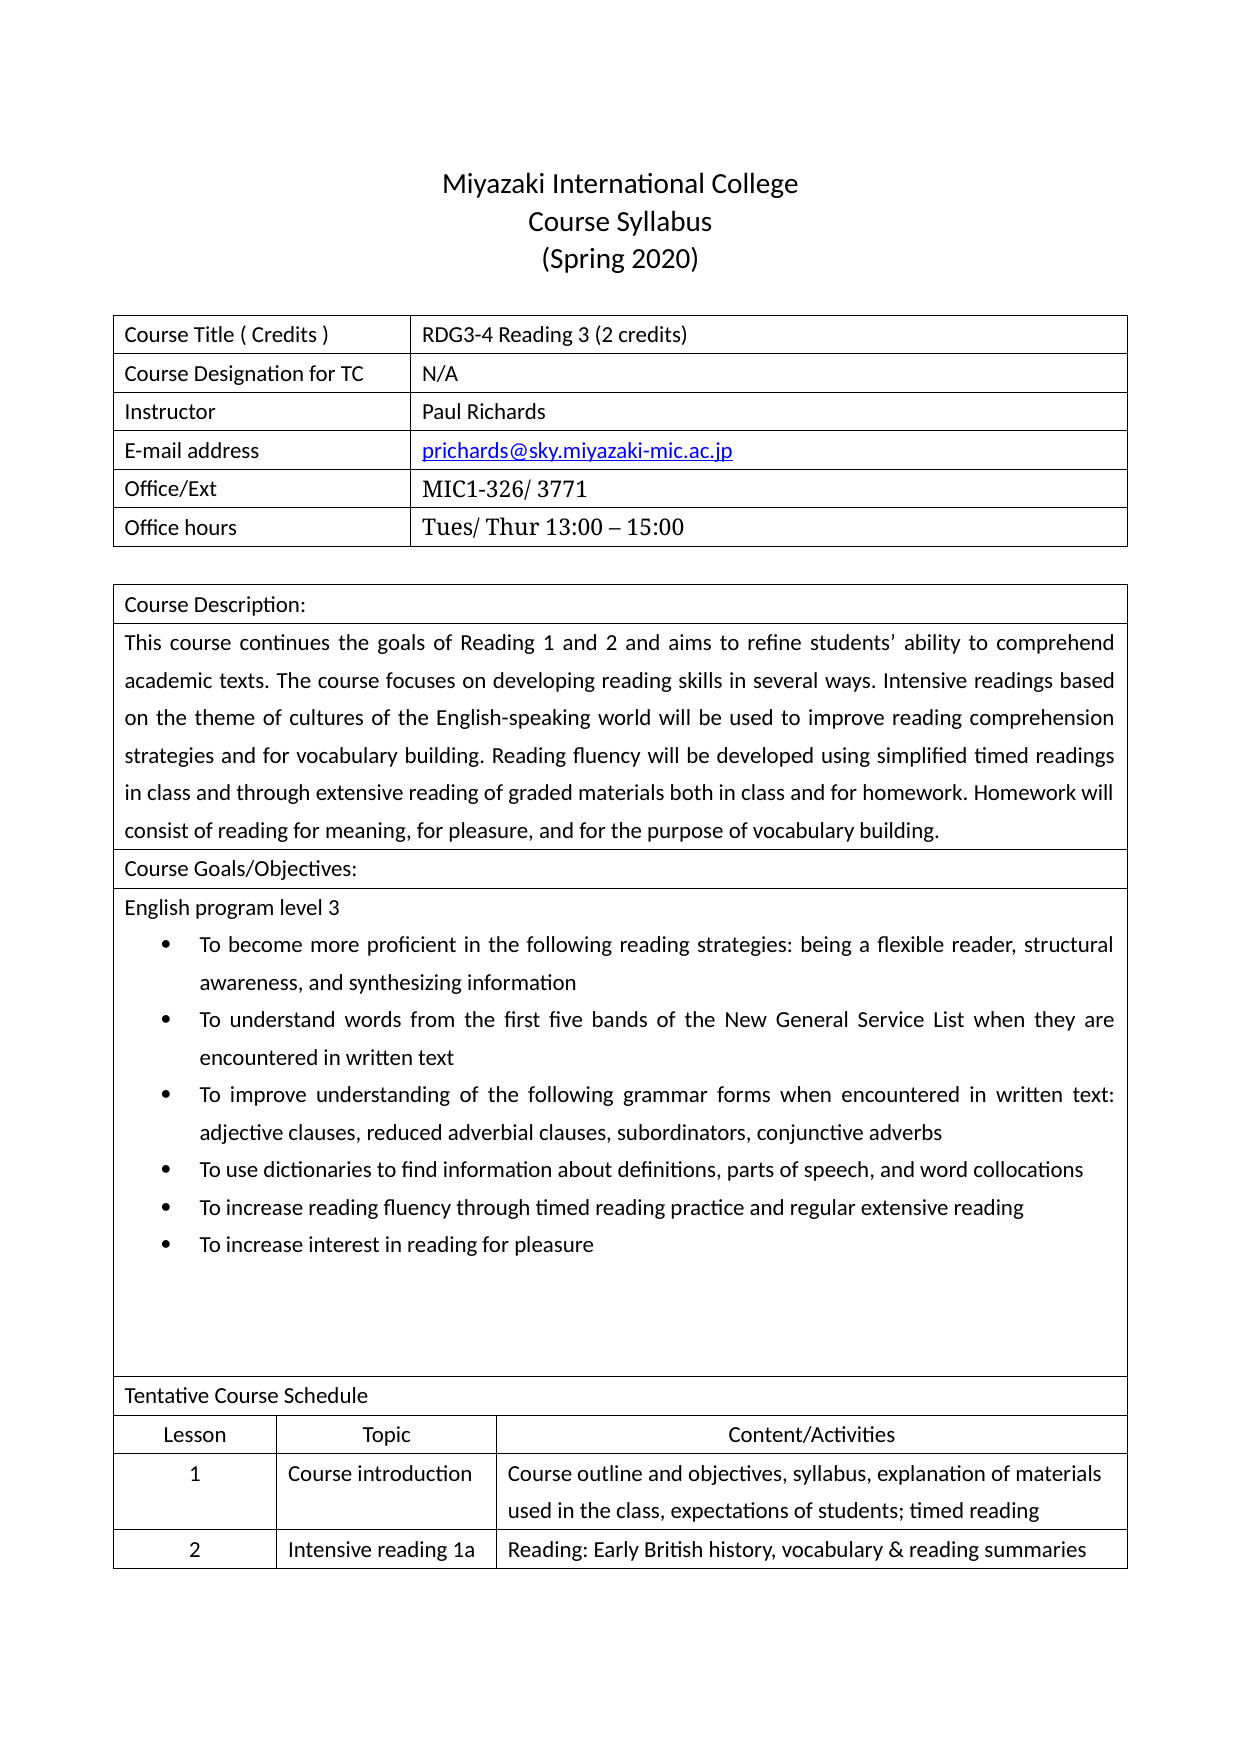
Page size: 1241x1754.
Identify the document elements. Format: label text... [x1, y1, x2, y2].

table_header Course Description: [114, 585, 1127, 623]
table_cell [277, 1530, 496, 1568]
table_cell Topic [277, 1416, 496, 1453]
table_cell This course continues the goals of Reading 1 and 2 and aims to refine students’ ability to comprehend academic texts. The course focuses on developing reading skills in several ways. Intensive readings based on the theme of cultures of the English-speaking world will be used to improve reading comprehension strategies and for vocabulary building. Reading fluency will be developed using simplified timed readings in class and through extensive reading of graded materials both in class and for homework. Homework will consist of reading for meaning, for pleasure, and for the purpose of vocabulary building. [114, 624, 1127, 849]
table_cell Tentative Course Schedule [114, 1377, 1127, 1414]
table_cell Office hours [114, 508, 410, 546]
table_cell prichards@sky.miyazaki-mic.ac.jp [411, 431, 1127, 469]
table_cell Course outline and objectives, syllabus, explanation of materials used in the class, expectations of students; timed reading [497, 1454, 1127, 1529]
table_cell Content/Activities [497, 1416, 1127, 1453]
table_cell Paul Richards [411, 393, 1127, 430]
table_cell Lesson [114, 1416, 276, 1453]
table_cell Instructor [114, 393, 410, 430]
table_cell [497, 1530, 1127, 1568]
table_cell Course Goals/Objectives: [114, 850, 1127, 887]
table_cell MIC1-326/ 3771 [411, 470, 1127, 507]
table_cell N/A [411, 354, 1127, 392]
text Miyazaki International College [112, 164, 1128, 202]
table_cell E-mail address [114, 431, 410, 469]
table_cell Office/Ext [114, 470, 410, 507]
text (Spring 2020) [112, 239, 1128, 277]
table_cell Course introduction [277, 1454, 496, 1529]
text Course Syllabus [112, 202, 1128, 239]
table_cell Course Designation for TC [114, 354, 410, 392]
table_cell Tues/ Thur 13:00 – 15:00 [411, 508, 1127, 546]
table_cell English program level 3 To become more proficient in the following reading strategies: being a flexible reader, structural awareness, and synthesizing information To understand words from the first five bands of the New General Service List when they are encountered in written text To improve understanding of the following grammar forms when encountered in written text: adjective clauses, reduced adverbial clauses, subordinators, conjunctive adverbs To use dictionaries to find information about definitions, parts of speech, and word collocations To increase reading fluency through timed reading practice and regular extensive reading To increase interest in reading for pleasure [114, 889, 1127, 1376]
table_cell 1 [114, 1454, 276, 1529]
table_header RDG3-4 Reading 3 (2 credits) [411, 316, 1127, 353]
table_cell 2 [114, 1530, 276, 1568]
table_header Course Title ( Credits ) [114, 316, 410, 353]
